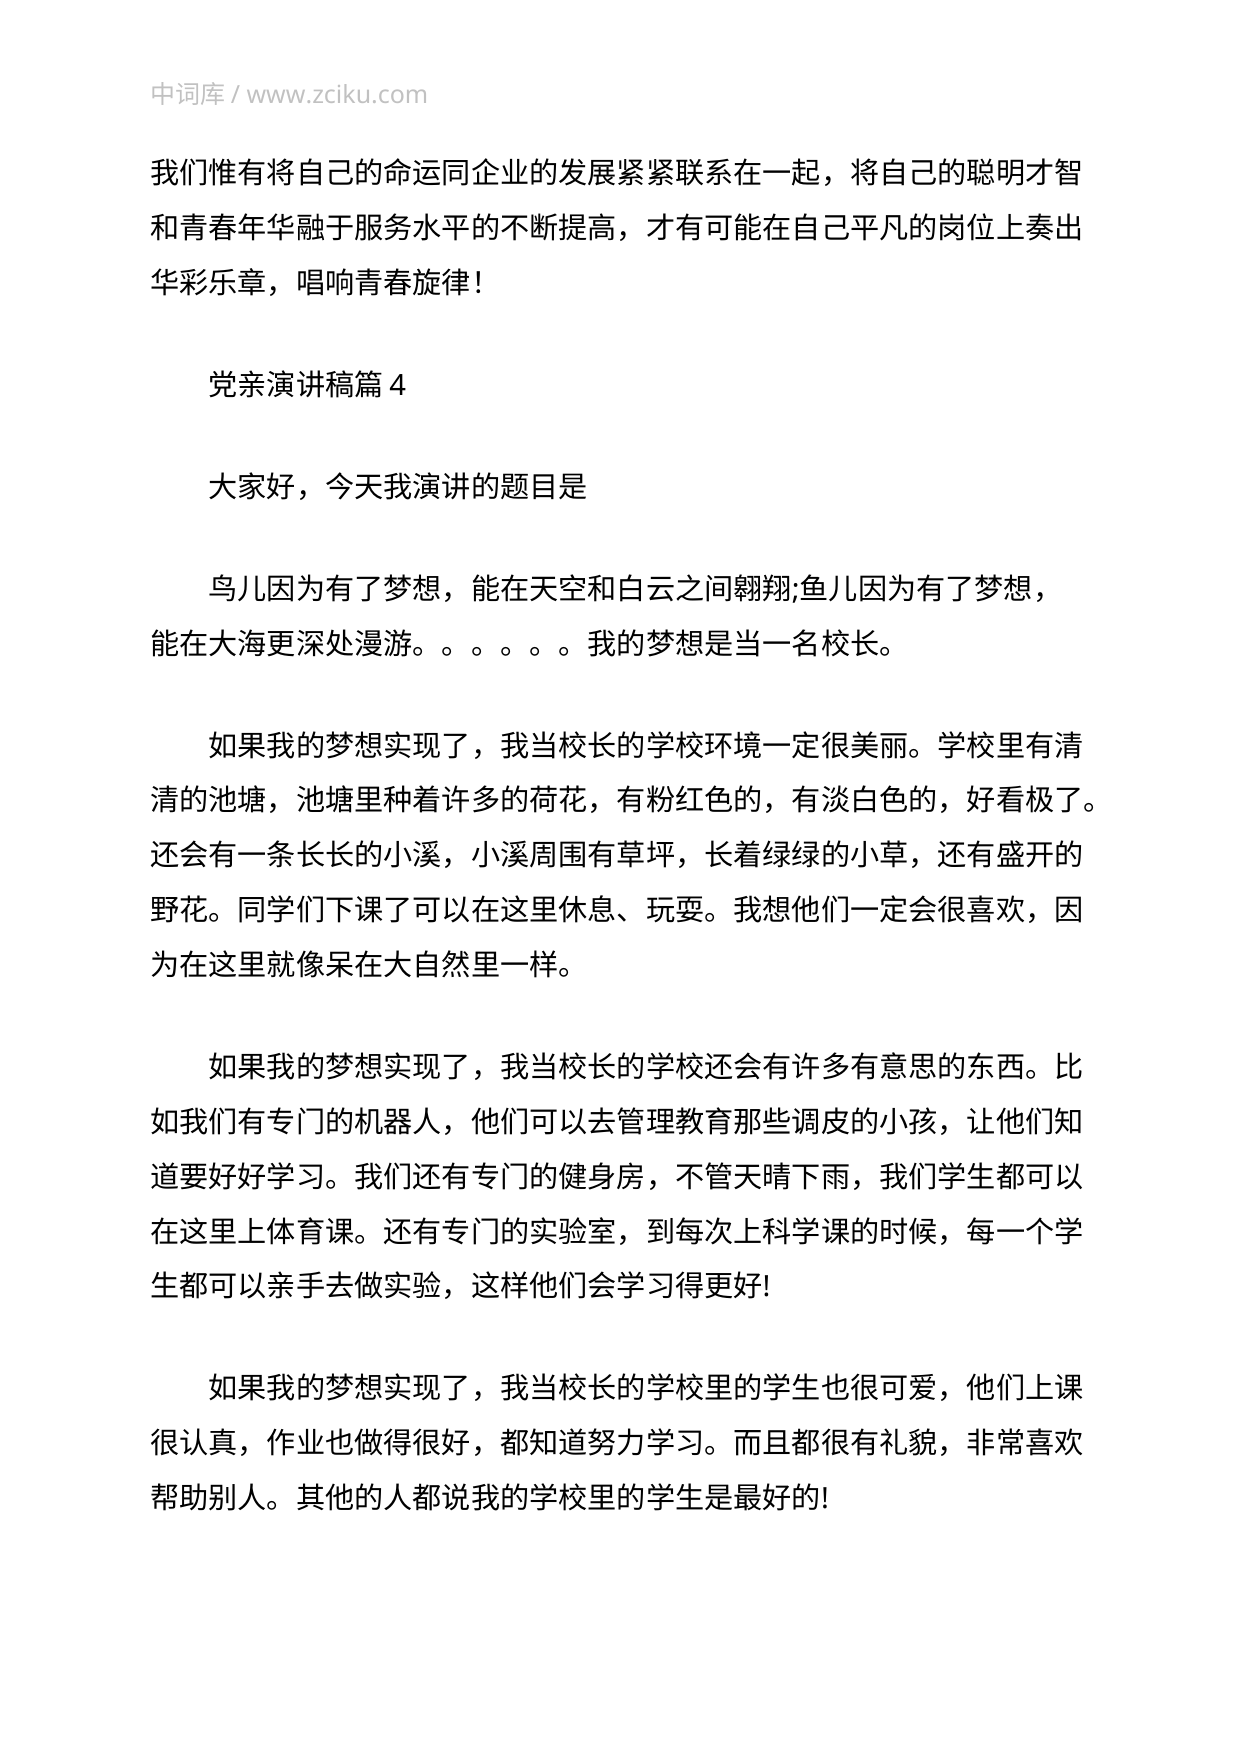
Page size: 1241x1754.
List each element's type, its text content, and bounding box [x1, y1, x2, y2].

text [150, 150, 1090, 302]
text 如果我的梦想实现了，我当校长的学校里的学生也很可爱，他们上课很认真，作业也做得很好，都知道努力学习。而且都很有礼貌，非常喜欢帮助别人。其他的人都说我的学校里的学生是最好的! [150, 1365, 1090, 1517]
text 鸟儿因为有了梦想，能在天空和白云之间翱翔;鱼儿因为有了梦想，能在大海更深处漫游。。。。。。我的梦想是当一名校长。 [150, 565, 1090, 663]
text 如果我的梦想实现了，我当校长的学校还会有许多有意思的东西。比如我们有专门的机器人，他们可以去管理教育那些调皮的小孩，让他们知道要好好学习。我们还有专门的健身房，不管天晴下雨，我们学生都可以在这里上体育课。还有专门的实验室，到每次上科学课的时候，每一个学生都可以亲手去做实验，这样他们会学习得更好! [150, 1043, 1090, 1305]
text 如果我的梦想实现了，我当校长的学校环境一定很美丽。学校里有清清的池塘，池塘里种着许多的荷花，有粉红色的，有淡白色的，好看极了。还会有一条长长的小溪，小溪周围有草坪，长着绿绿的小草，还有盛开的野花。同学们下课了可以在这里休息、玩耍。我想他们一定会很喜欢，因为在这里就像呆在大自然里一样。 [150, 722, 1090, 984]
text 党亲演讲稿篇4 [150, 362, 1090, 404]
text 大家好，今天我演讲的题目是 [150, 463, 1090, 506]
